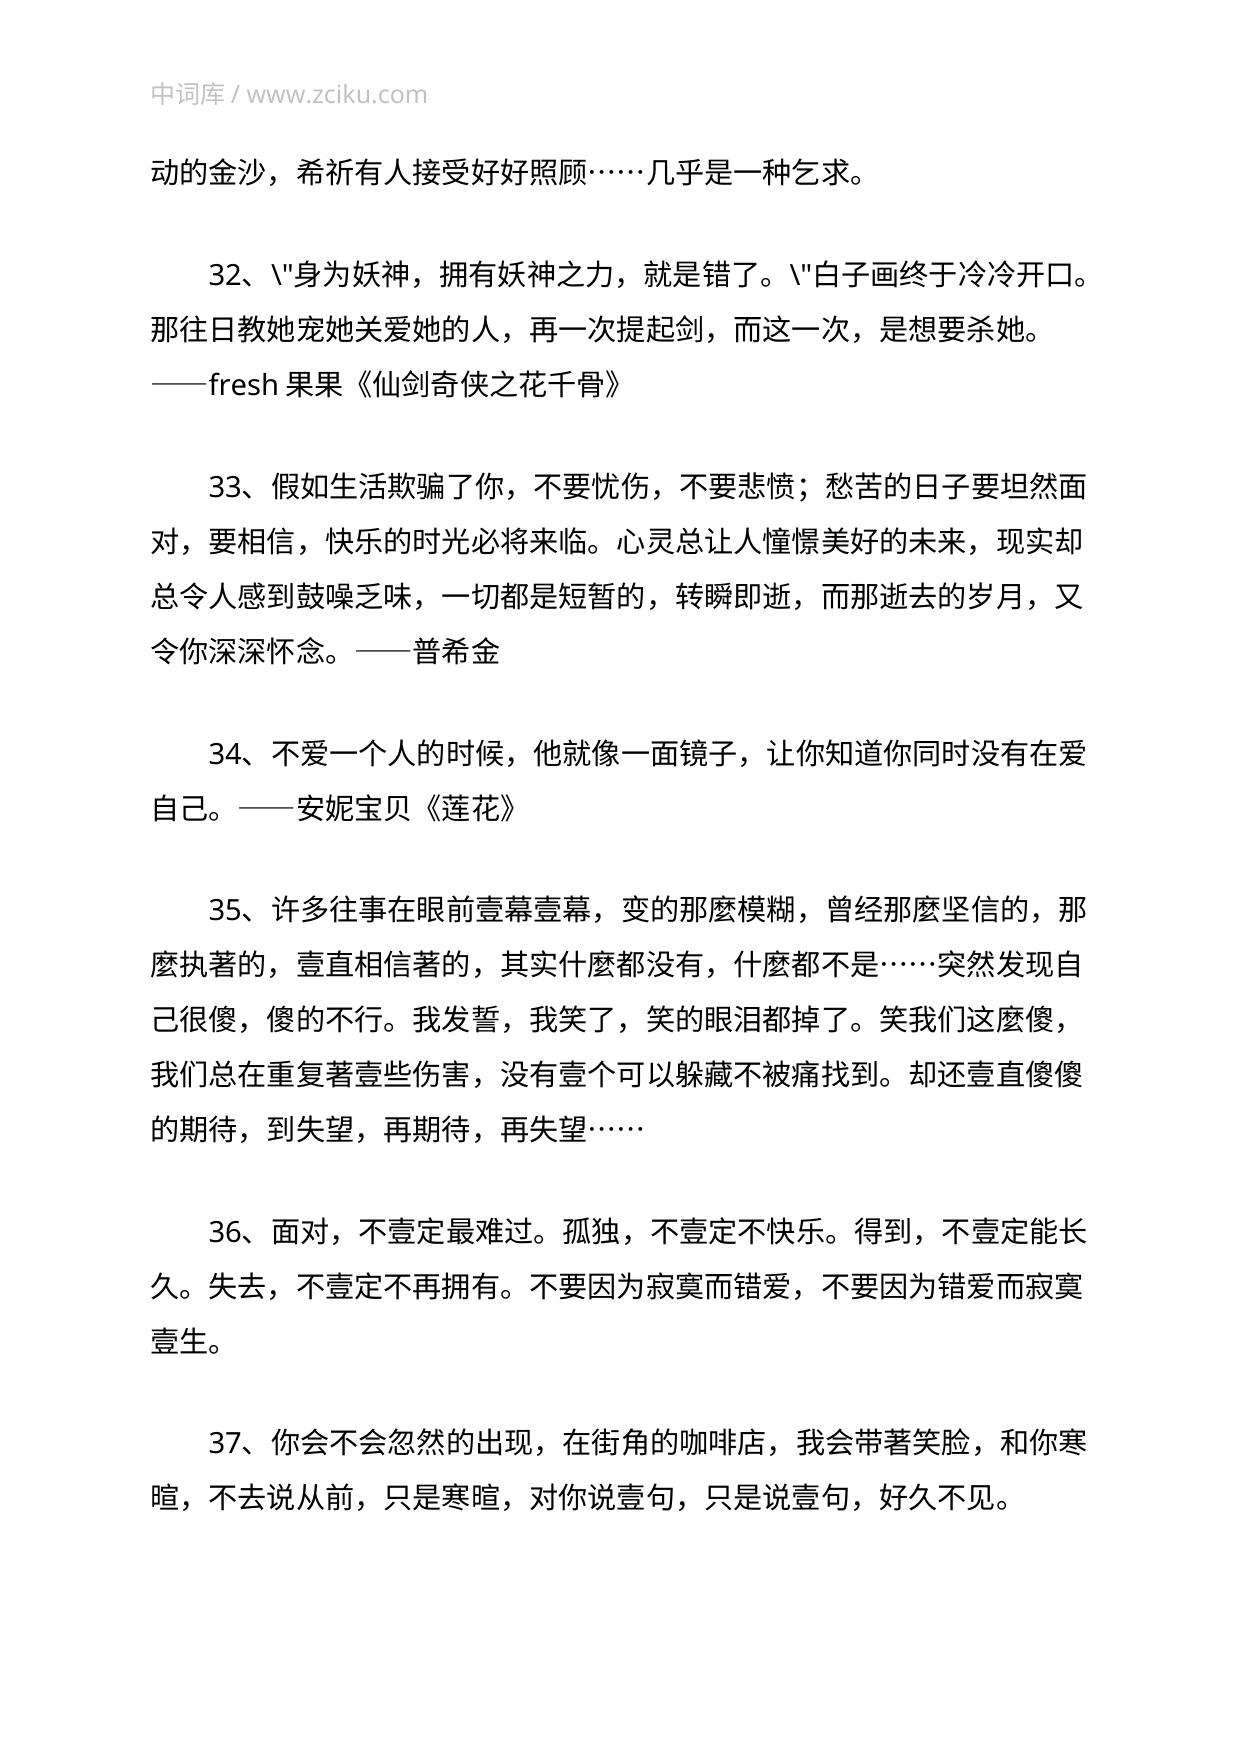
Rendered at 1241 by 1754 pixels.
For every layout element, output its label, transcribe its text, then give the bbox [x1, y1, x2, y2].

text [150, 150, 1090, 192]
text 37、你会不会忽然的出现，在街角的咖啡店，我会带著笑脸，和你寒暄，不去说从前，只是寒暄，对你说壹句，只是说壹句，好久不见。 [150, 1420, 1090, 1517]
text 34、不爱一个人的时候，他就像一面镜子，让你知道你同时没有在爱自己。——安妮宝贝《莲花》 [150, 730, 1090, 827]
text 36、面对，不壹定最难过。孤独，不壹定不快乐。得到，不壹定能长久。失去，不壹定不再拥有。不要因为寂寞而错爱，不要因为错爱而寂寞壹生。 [150, 1208, 1090, 1361]
text 35、许多往事在眼前壹幕壹幕，变的那麼模糊，曾经那麼坚信的，那麼执著的，壹直相信著的，其实什麼都没有，什麼都不是……突然发现自己很傻，傻的不行。我发誓，我笑了，笑的眼泪都掉了。笑我们这麼傻，我们总在重复著壹些伤害，没有壹个可以躲藏不被痛找到。却还壹直傻傻的期待，到失望，再期待，再失望…… [150, 887, 1090, 1149]
text 33、假如生活欺骗了你，不要忧伤，不要悲愤；愁苦的日子要坦然面对，要相信，快乐的时光必将来临。心灵总让人憧憬美好的未来，现实却总令人感到鼓噪乏味，一切都是短暂的，转瞬即逝，而那逝去的岁月，又令你深深怀念。——普希金 [150, 464, 1090, 671]
text 32、\"身为妖神，拥有妖神之力，就是错了。\"白子画终于冷冷开口。那往日教她宠她关爱她的人，再一次提起剑，而这一次，是想要杀她。——fresh果果《仙剑奇侠之花千骨》 [150, 252, 1090, 404]
